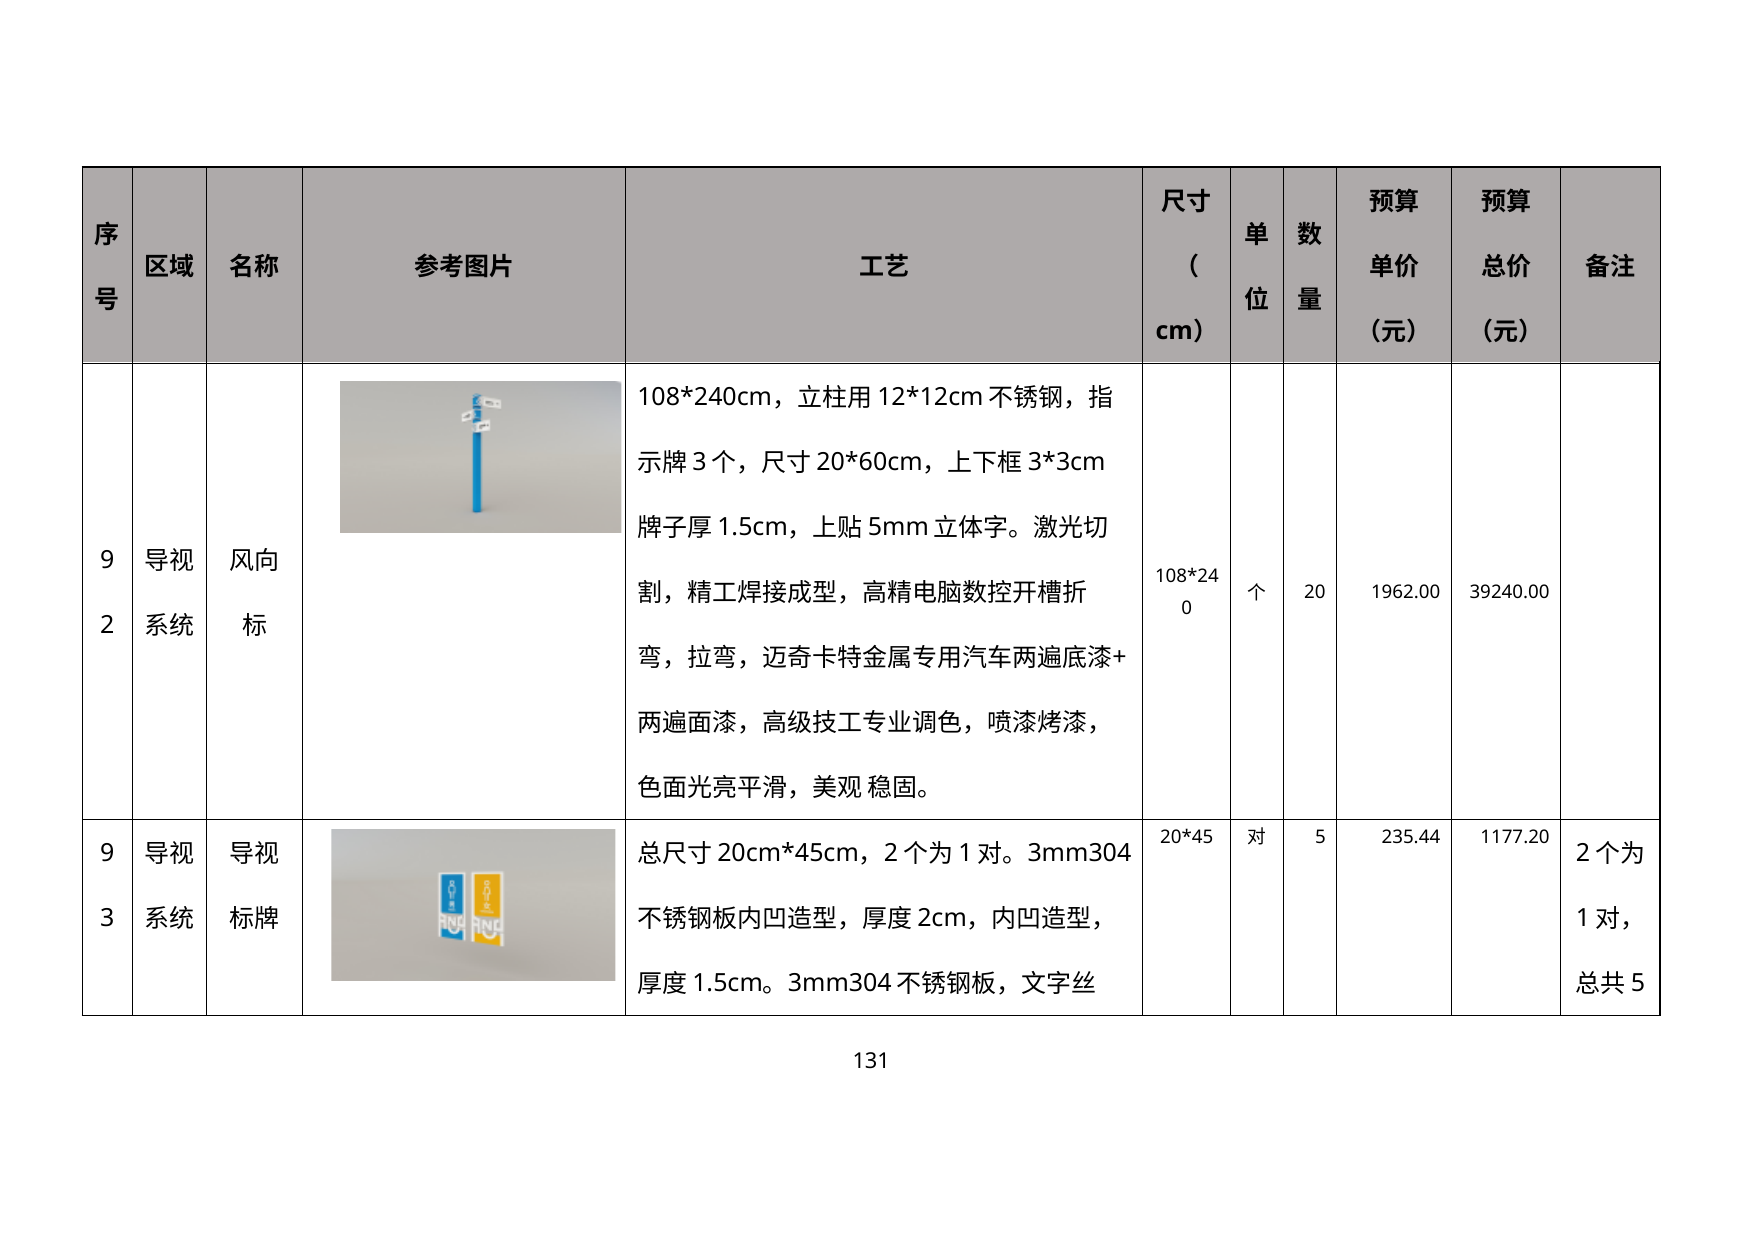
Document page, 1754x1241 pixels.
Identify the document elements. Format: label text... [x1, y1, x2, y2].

table_cell 235.44 [1337, 820, 1451, 1014]
table_cell 导视系统 [133, 364, 206, 818]
table_cell 2个为1对，总共5对。 [1561, 820, 1659, 1014]
table_cell [303, 820, 625, 1014]
table_cell 5 [1284, 820, 1336, 1014]
table_cell 1177.20 [1452, 820, 1560, 1014]
table_cell 20*45 [1143, 820, 1230, 1014]
table_cell 导视标牌 [207, 820, 302, 1014]
table_cell 个 [1231, 364, 1283, 818]
table_header 序号 [83, 168, 132, 362]
picture [331, 829, 616, 981]
table_cell [303, 364, 625, 818]
picture [340, 381, 622, 533]
table_cell 108*240cm，立柱用12*12cm不锈钢，指示牌3个，尺寸20*60cm，上下框3*3cm牌子厚1.5cm，上贴5mm立体字。激光切割，精工焊接成型，高精电脑数控开槽折弯，拉弯，迈奇卡特金属专用汽车两遍底漆+两遍面漆，高级技工专业调色，喷漆烤漆，色面光亮平滑，美观 稳固。 [626, 364, 1142, 818]
table_cell 1962.00 [1337, 364, 1451, 818]
table_header 预算 总价（元） [1452, 168, 1560, 362]
table_cell 93 [83, 820, 132, 1014]
table_header 单位 [1231, 168, 1283, 362]
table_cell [626, 820, 1142, 1014]
table_cell 92 [83, 364, 132, 818]
table_header 参考图片 [303, 168, 625, 362]
table_cell [1561, 364, 1659, 818]
table_header 尺寸 （cm） [1143, 168, 1230, 362]
table_cell 风向标 [207, 364, 302, 818]
table_header 区域 [133, 168, 206, 362]
table_cell 108*240 [1143, 364, 1230, 818]
table_cell 20 [1284, 364, 1336, 818]
table_cell 39240.00 [1452, 364, 1560, 818]
table_header 名称 [207, 168, 302, 362]
table_cell 对 [1231, 820, 1283, 1014]
table_cell 导视系统 [133, 820, 206, 1014]
table_header 备注 [1561, 168, 1660, 362]
table_header 工艺 [626, 168, 1142, 362]
table_header 数量 [1284, 168, 1336, 362]
table_header 预算 单价（元） [1337, 168, 1451, 362]
